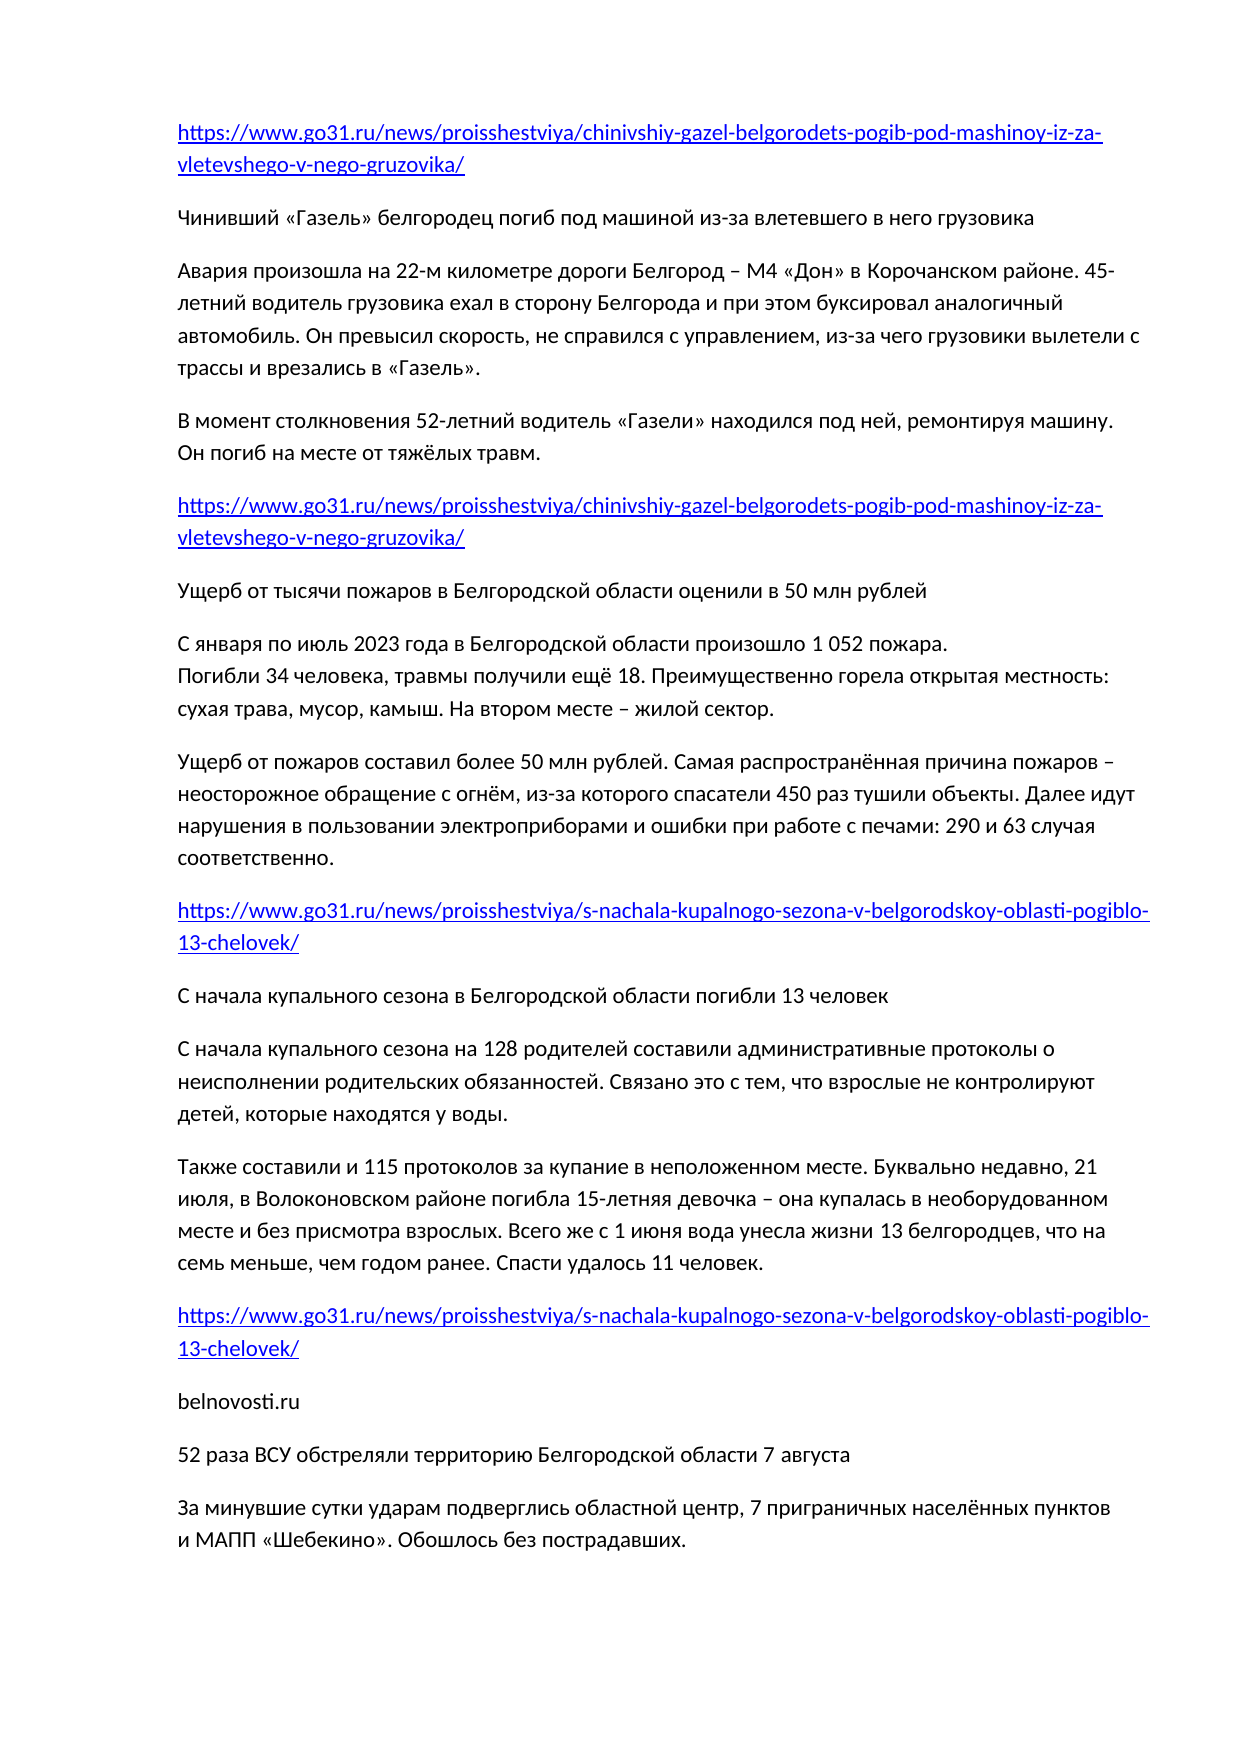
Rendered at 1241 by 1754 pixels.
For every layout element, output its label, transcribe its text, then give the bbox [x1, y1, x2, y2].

text За минувшие сутки ударам подверглись областной центр, 7 приграничных населённых пунктов и МАПП «Шебекино». Обошлось без пострадавших. [177, 1493, 1152, 1553]
text 52 раза ВСУ обстреляли территорию Белгородской области 7 августа [177, 1440, 1152, 1468]
text Также составили и 115 протоколов за купание в неположенном месте. Буквально недавно, 21 июля, в Волоконовском районе погибла 15-летняя девочка – она купалась в необорудованном месте и без присмотра взрослых. Всего же с 1 июня вода унесла жизни 13 белгородцев, что на семь меньше, чем годом ранее. Спасти удалось 11 человек. [177, 1152, 1152, 1277]
text belnovosti.ru [177, 1387, 1152, 1415]
text https://www.go31.ru/news/proisshestviya/s-nachala-kupalnogo-sezona-v-belgorodskoy-oblasti-pogiblo-13-chelovek/ [177, 1302, 1152, 1362]
text Чинивший «Газель» белгородец погиб под машиной из-за влетевшего в него грузовика [177, 203, 1152, 231]
text Ущерб от пожаров составил более 50 млн рублей. Самая распространённая причина пожаров – неосторожное обращение с огнём, из-за которого спасатели 450 раз тушили объекты. Далее идут нарушения в пользовании электроприборами и ошибки при работе с печами: 290 и 63 случая соответственно. [177, 747, 1152, 871]
text В момент столкновения 52-летний водитель «Газели» находился под ней, ремонтируя машину. Он погиб на месте от тяжёлых травм. [177, 406, 1152, 466]
text С начала купального сезона в Белгородской области погибли 13 человек [177, 982, 1152, 1009]
text Ущерб от тысячи пожаров в Белгородской области оценили в 50 млн рублей [177, 576, 1152, 604]
text https://www.go31.ru/news/proisshestviya/chinivshiy-gazel-belgorodets-pogib-pod-mashinoy-iz-za-vletevshego-v-nego-gruzovika/ [177, 491, 1152, 551]
text https://www.go31.ru/news/proisshestviya/chinivshiy-gazel-belgorodets-pogib-pod-mashinoy-iz-za-vletevshego-v-nego-gruzovika/ [177, 118, 1152, 178]
text С начала купального сезона на 128 родителей составили административные протоколы о неисполнении родительских обязанностей. Связано это с тем, что взрослые не контролируют детей, которые находятся у воды. [177, 1034, 1152, 1127]
text https://www.go31.ru/news/proisshestviya/s-nachala-kupalnogo-sezona-v-belgorodskoy-oblasti-pogiblo-13-chelovek/ [177, 896, 1152, 957]
text С января по июль 2023 года в Белгородской области произошло 1 052 пожара. Погибли 34 человека, травмы получили ещё 18. Преимущественно горела открытая местность: сухая трава, мусор, камыш. На втором месте – жилой сектор. [177, 629, 1152, 722]
text Авария произошла на 22-м километре дороги Белгород – М4 «Дон» в Корочанском районе. 45-летний водитель грузовика ехал в сторону Белгорода и при этом буксировал аналогичный автомобиль. Он превысил скорость, не справился с управлением, из-за чего грузовики вылетели с трассы и врезались в «Газель». [177, 256, 1152, 381]
